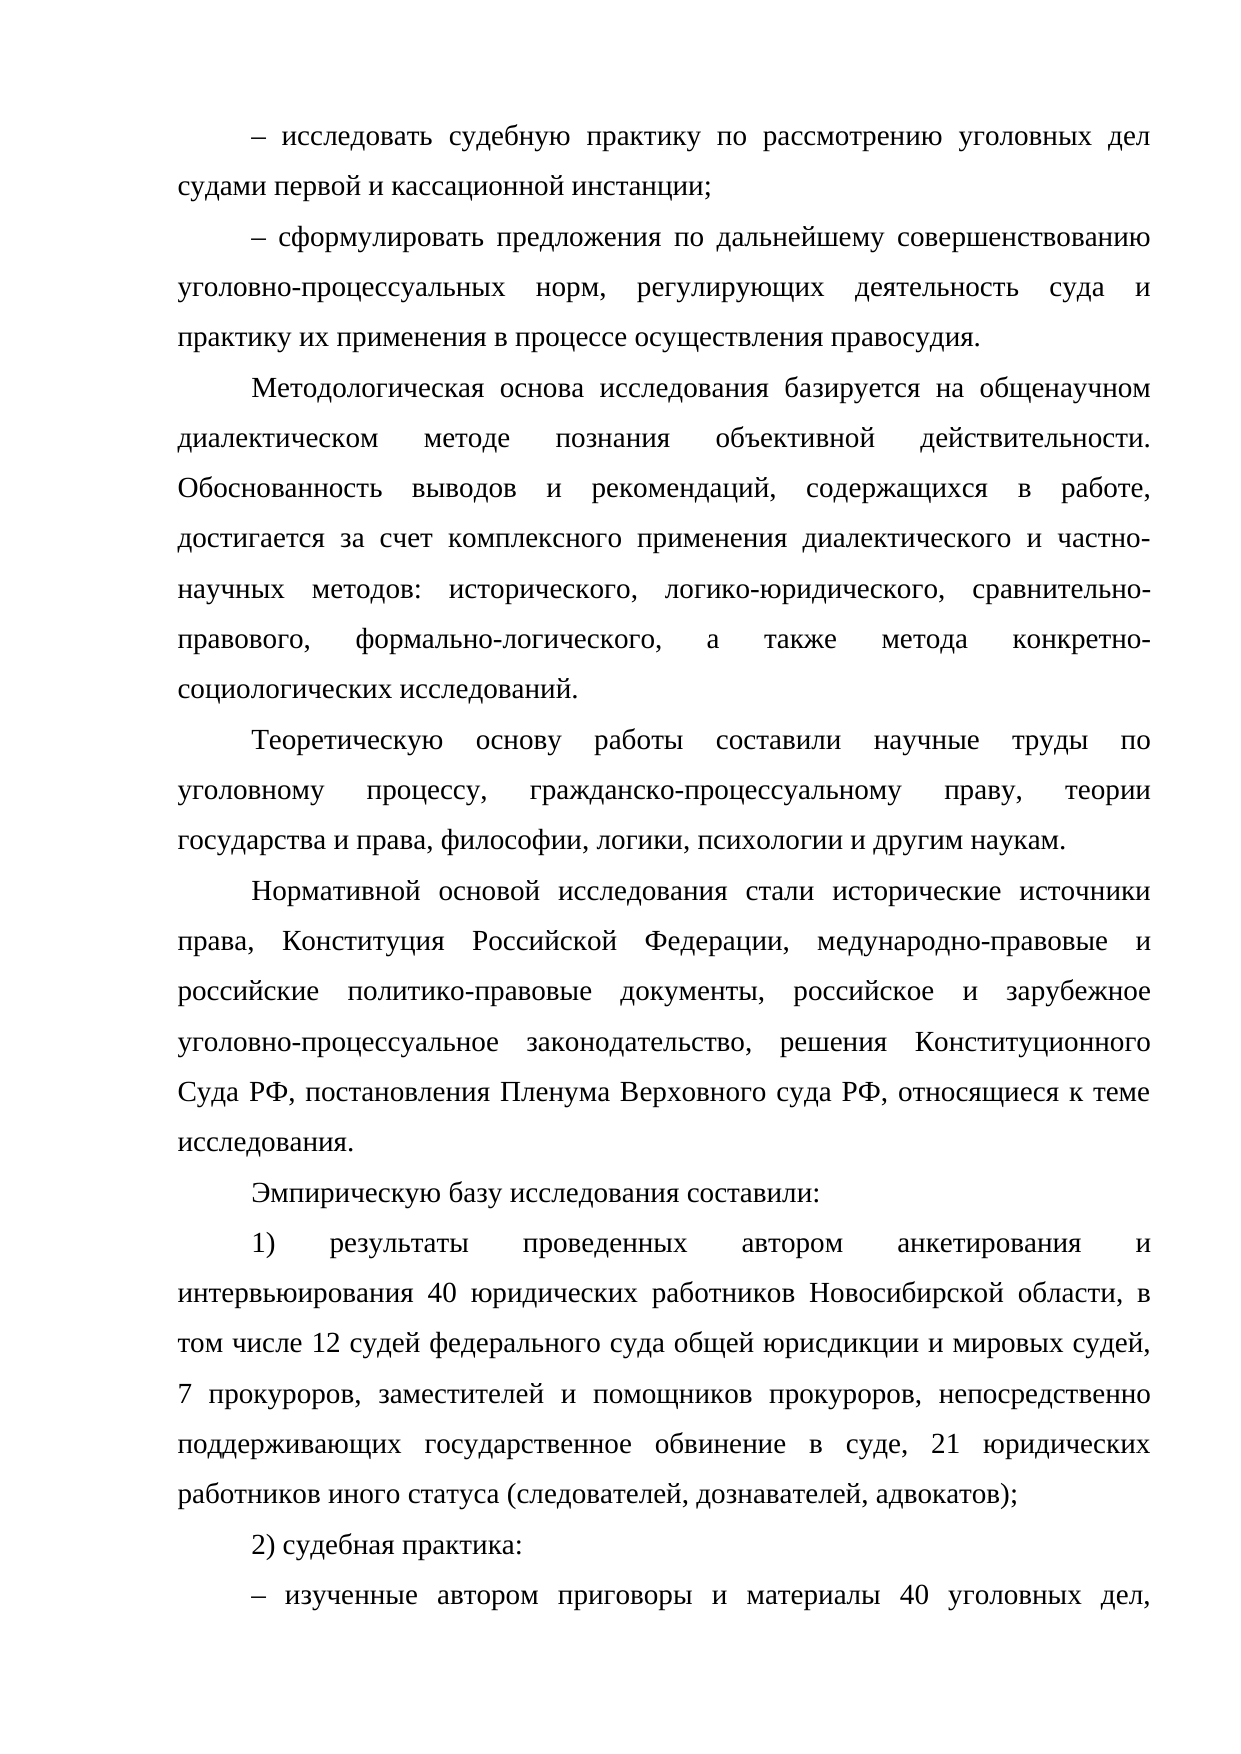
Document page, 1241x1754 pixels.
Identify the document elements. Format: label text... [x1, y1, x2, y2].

title Нормативной основой исследования стали исторические источники права, Конституция Российской Федерации, медународно-правовые и российские политико-правовые документы, российское и зарубежное уголовно-процессуальное законодательство, решения Конституционного Суда РФ, постановления Пленума Верховного суда РФ, относящиеся к теме исследования. [177, 873, 1152, 1158]
title Теоретическую основу работы составили научные труды по уголовному процессу, гражданско-процессуальному праву, теории государства и права, философии, логики, психологии и другим наукам. [177, 722, 1152, 856]
title 2) судебная практика: [177, 1527, 1152, 1560]
title Методологическая основа исследования базируется на общенаучном диалектическом методе познания объективной действительности. Обоснованность выводов и рекомендаций, содержащихся в работе, достигается за счет комплексного применения диалектического и частно-научных методов: исторического, логико-юридического, сравнительно-правового, формально-логического, а также метода конкретно-социологических исследований. [177, 370, 1152, 705]
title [177, 1577, 1152, 1611]
title – сформулировать предложения по дальнейшему совершенствованию уголовно-процессуальных норм, регулирующих деятельность суда и практику их применения в процессе осуществления правосудия. [177, 219, 1152, 353]
title Эмпирическую базу исследования составили: [177, 1175, 1152, 1208]
title 1) результаты проведенных автором анкетирования и интервьюирования 40 юридических работников Новосибирской области, в том числе 12 судей федерального суда общей юрисдикции и мировых судей, 7 прокуроров, заместителей и помощников прокуроров, непосредственно поддерживающих государственное обвинение в суде, 21 юридических работников иного статуса (следователей, дознавателей, адвокатов); [177, 1225, 1152, 1510]
title – исследовать судебную практику по рассмотрению уголовных дел судами первой и кассационной инстанции; [177, 118, 1152, 202]
